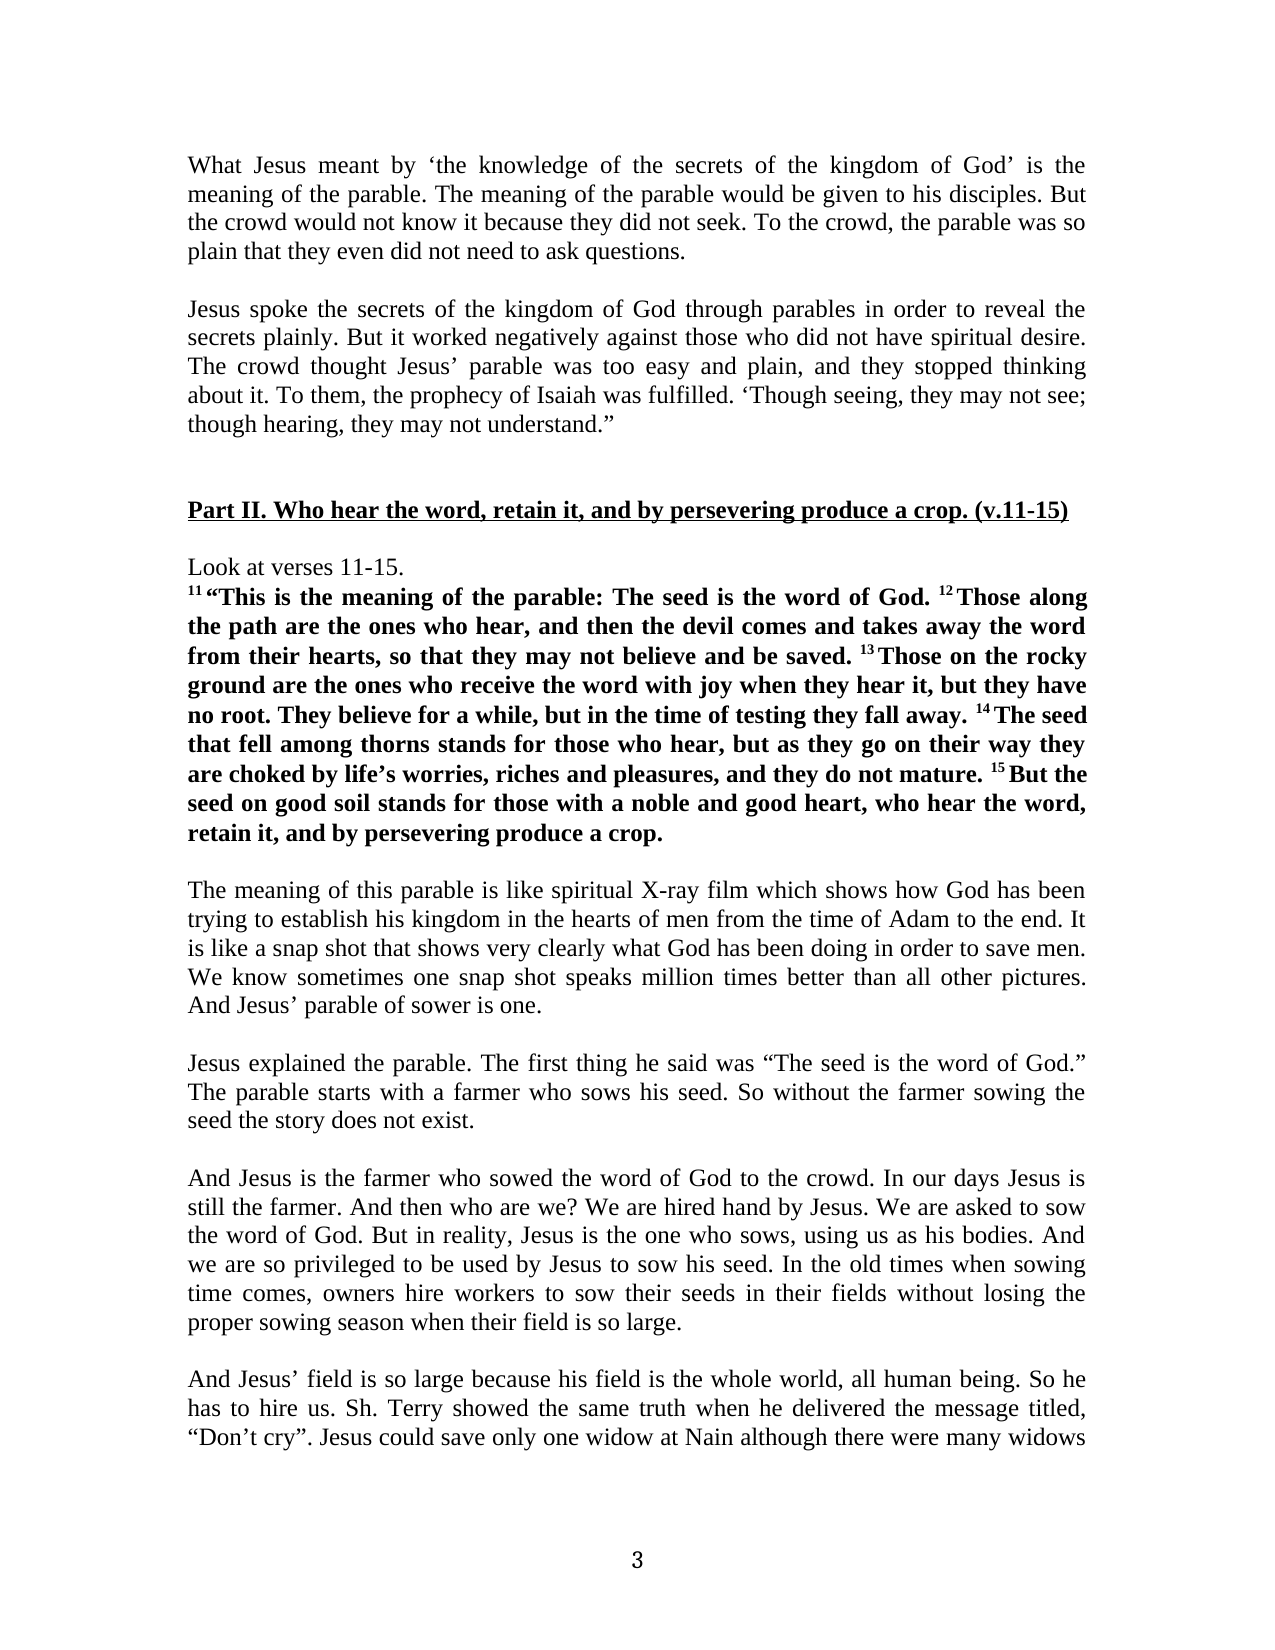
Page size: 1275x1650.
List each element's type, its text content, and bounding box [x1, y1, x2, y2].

text 11 “This is the meaning of the parable: The seed is the word of God. 12 Those along the path are the ones who hear, and then the devil comes and takes away the word from their hearts, so that they may not believe and be saved. 13 Those on the rocky ground are the ones who receive the word with joy when they hear it, but they have no root. They believe for a while, but in the time of testing they fall away. 14 The seed that fell among thorns stands for those who hear, but as they go on their way they are choked by life’s worries, riches and pleasures, and they do not mature. 15 But the seed on good soil stands for those with a noble and good heart, who hear the word, retain it, and by persevering produce a crop. [187, 581, 1087, 847]
text Look at verses 11-15. [187, 552, 1087, 581]
text Part II. Who hear the word, retain it, and by persevering produce a crop. (v.11-15) [187, 495, 1087, 524]
text The meaning of this parable is like spiritual X-ray film which shows how God has been trying to establish his kingdom in the hearts of men from the time of Adam to the end. It is like a snap shot that shows very clearly what God has been doing in order to save men. We know sometimes one snap shot speaks million times better than all other pictures. And Jesus’ parable of sower is one. [187, 875, 1087, 1019]
text Jesus spoke the secrets of the kingdom of God through parables in order to reveal the secrets plainly. But it worked negatively against those who did not have spiritual desire. The crowd thought Jesus’ parable was too easy and plain, and they stopped thinking about it. To them, the prophecy of Isaiah was fulfilled. ‘Though seeing, they may not see; though hearing, they may not understand.” [187, 294, 1087, 437]
text Jesus explained the parable. The first thing he said was “The seed is the word of God.” The parable starts with a farmer who sows his seed. So without the farmer sowing the seed the story does not exist. [187, 1048, 1087, 1134]
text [187, 1364, 1087, 1450]
text And Jesus is the farmer who sowed the word of God to the crowd. In our days Jesus is still the farmer. And then who are we? We are hired hand by Jesus. We are asked to sow the word of God. But in reality, Jesus is the one who sows, using us as his bodies. And we are so privileged to be used by Jesus to sow his seed. In the old times when sowing time comes, owners hire workers to sow their seeds in their fields without losing the proper sowing season when their field is so large. [187, 1163, 1087, 1335]
text What Jesus meant by ‘the knowledge of the secrets of the kingdom of God’ is the meaning of the parable. The meaning of the parable would be given to his disciples. But the crowd would not know it because they did not seek. To the crowd, the parable was so plain that they even did not need to ask questions. [187, 150, 1087, 265]
